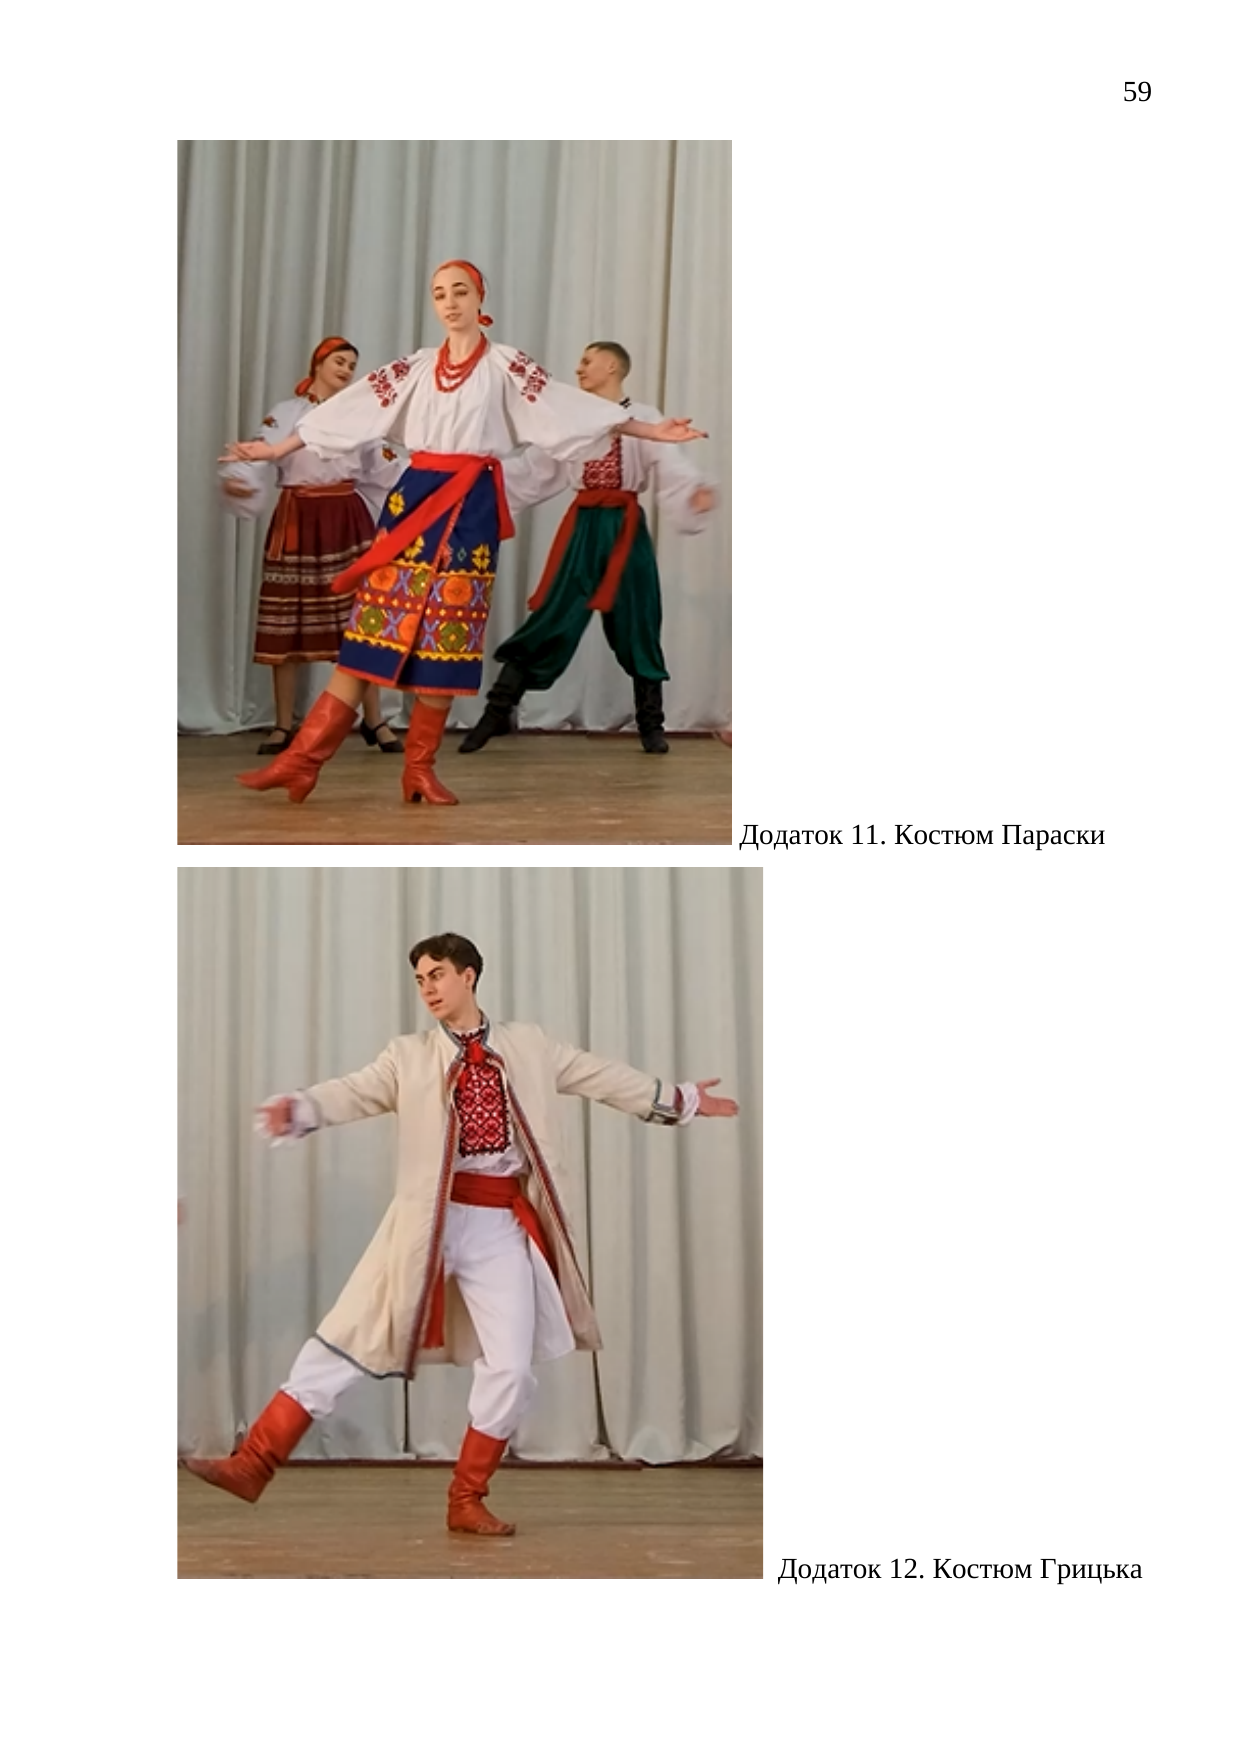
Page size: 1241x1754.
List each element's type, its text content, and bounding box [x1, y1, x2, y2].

picture [177, 867, 764, 1579]
picture [177, 140, 732, 845]
